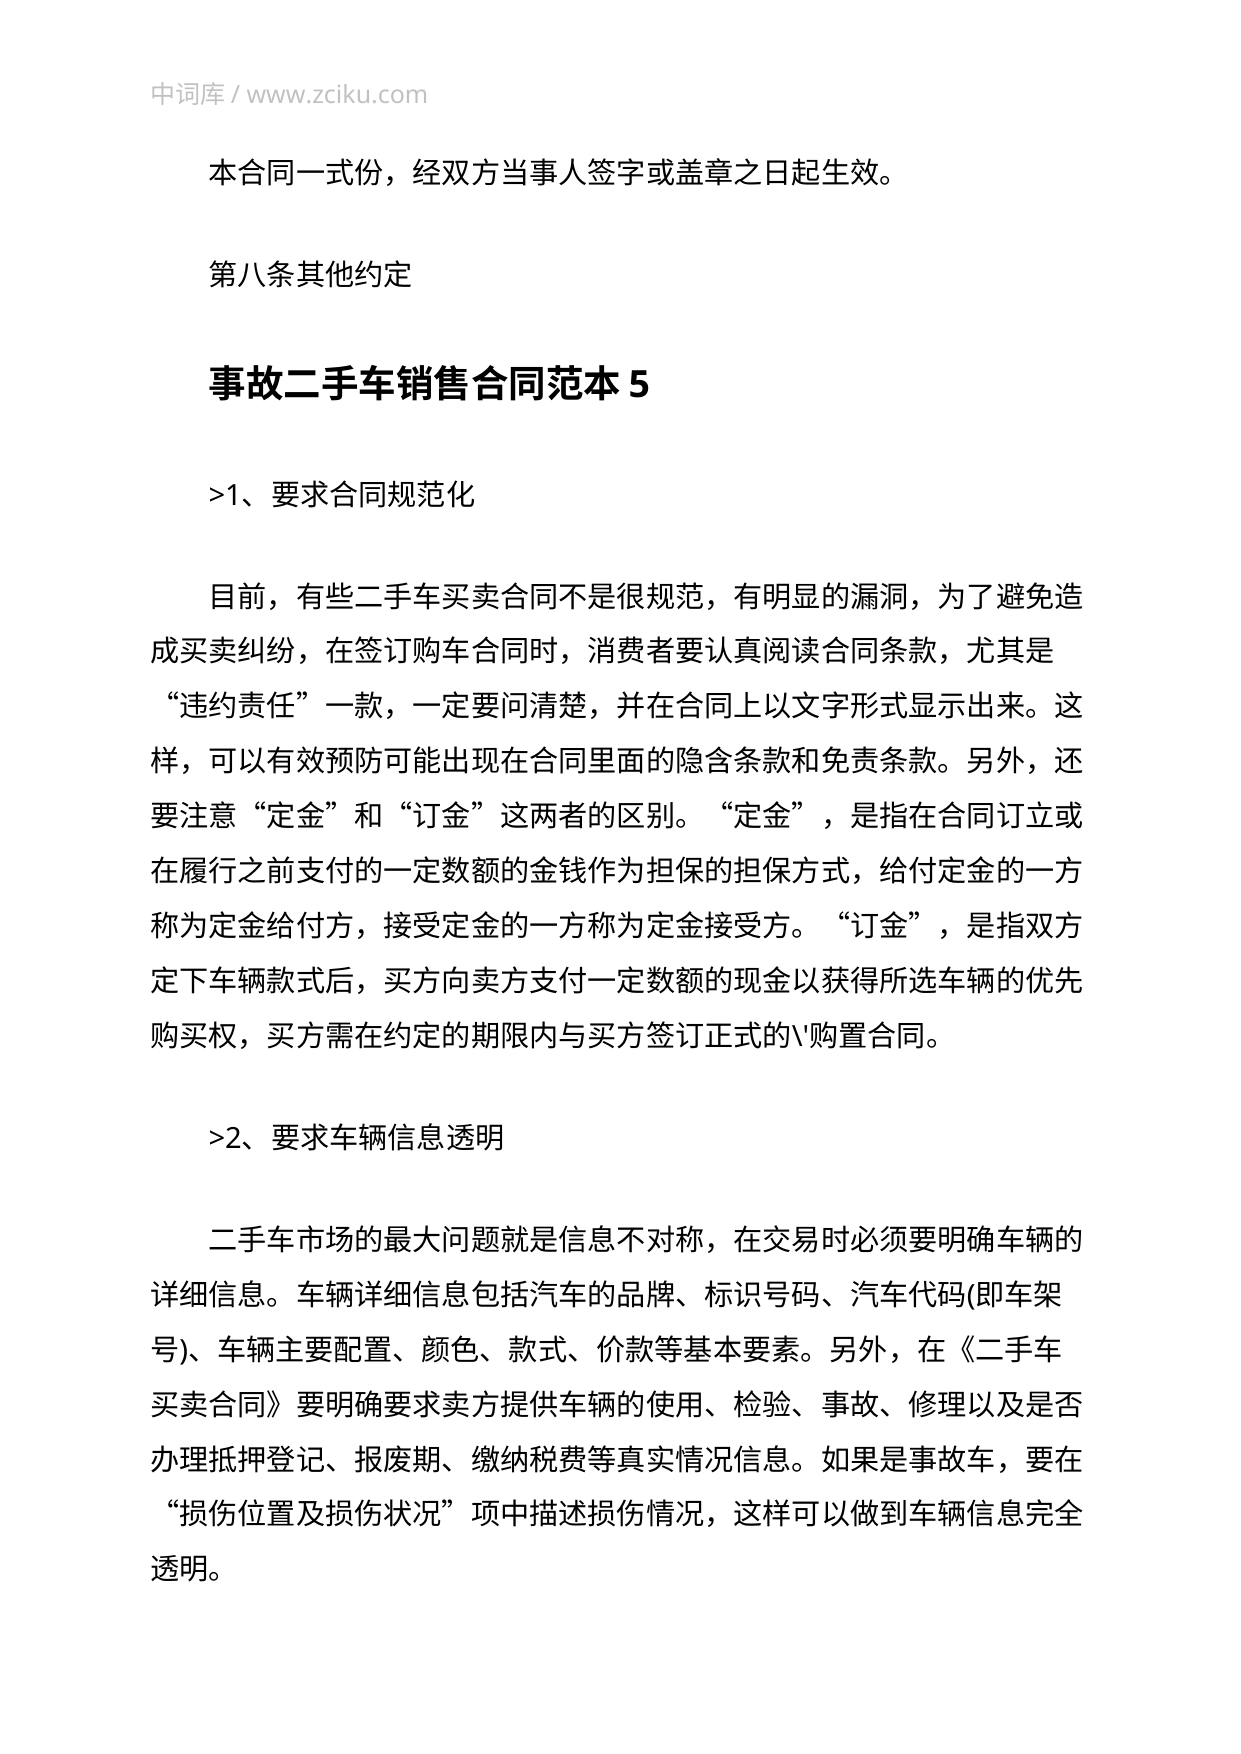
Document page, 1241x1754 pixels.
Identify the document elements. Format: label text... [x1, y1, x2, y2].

text 二手车市场的最大问题就是信息不对称，在交易时必须要明确车辆的详细信息。车辆详细信息包括汽车的品牌、标识号码、汽车代码(即车架号)、车辆主要配置、颜色、款式、价款等基本要素。另外，在《二手车买卖合同》要明确要求卖方提供车辆的使用、检验、事故、修理以及是否办理抵押登记、报废期、缴纳税费等真实情况信息。如果是事故车，要在“损伤位置及损伤状况”项中描述损伤情况，这样可以做到车辆信息完全透明。 [150, 1216, 1090, 1588]
text >2、要求车辆信息透明 [150, 1114, 1090, 1157]
text >1、要求合同规范化 [150, 471, 1090, 513]
text 目前，有些二手车买卖合同不是很规范，有明显的漏洞，为了避免造成买卖纠纷，在签订购车合同时，消费者要认真阅读合同条款，尤其是“违约责任”一款，一定要问清楚，并在合同上以文字形式显示出来。这样，可以有效预防可能出现在合同里面的隐含条款和免责条款。另外，还要注意“定金”和“订金”这两者的区别。“定金”，是指在合同订立或在履行之前支付的一定数额的金钱作为担保的担保方式，给付定金的一方称为定金给付方，接受定金的一方称为定金接受方。“订金”，是指双方定下车辆款式后，买方向卖方支付一定数额的现金以获得所选车辆的优先购买权，买方需在约定的期限内与买方签订正式的\'购置合同。 [150, 573, 1090, 1055]
text 事故二手车销售合同范本5 [150, 353, 1090, 408]
text 本合同一式份，经双方当事人签字或盖章之日起生效。 [150, 150, 1090, 192]
text 第八条其他约定 [150, 252, 1090, 294]
